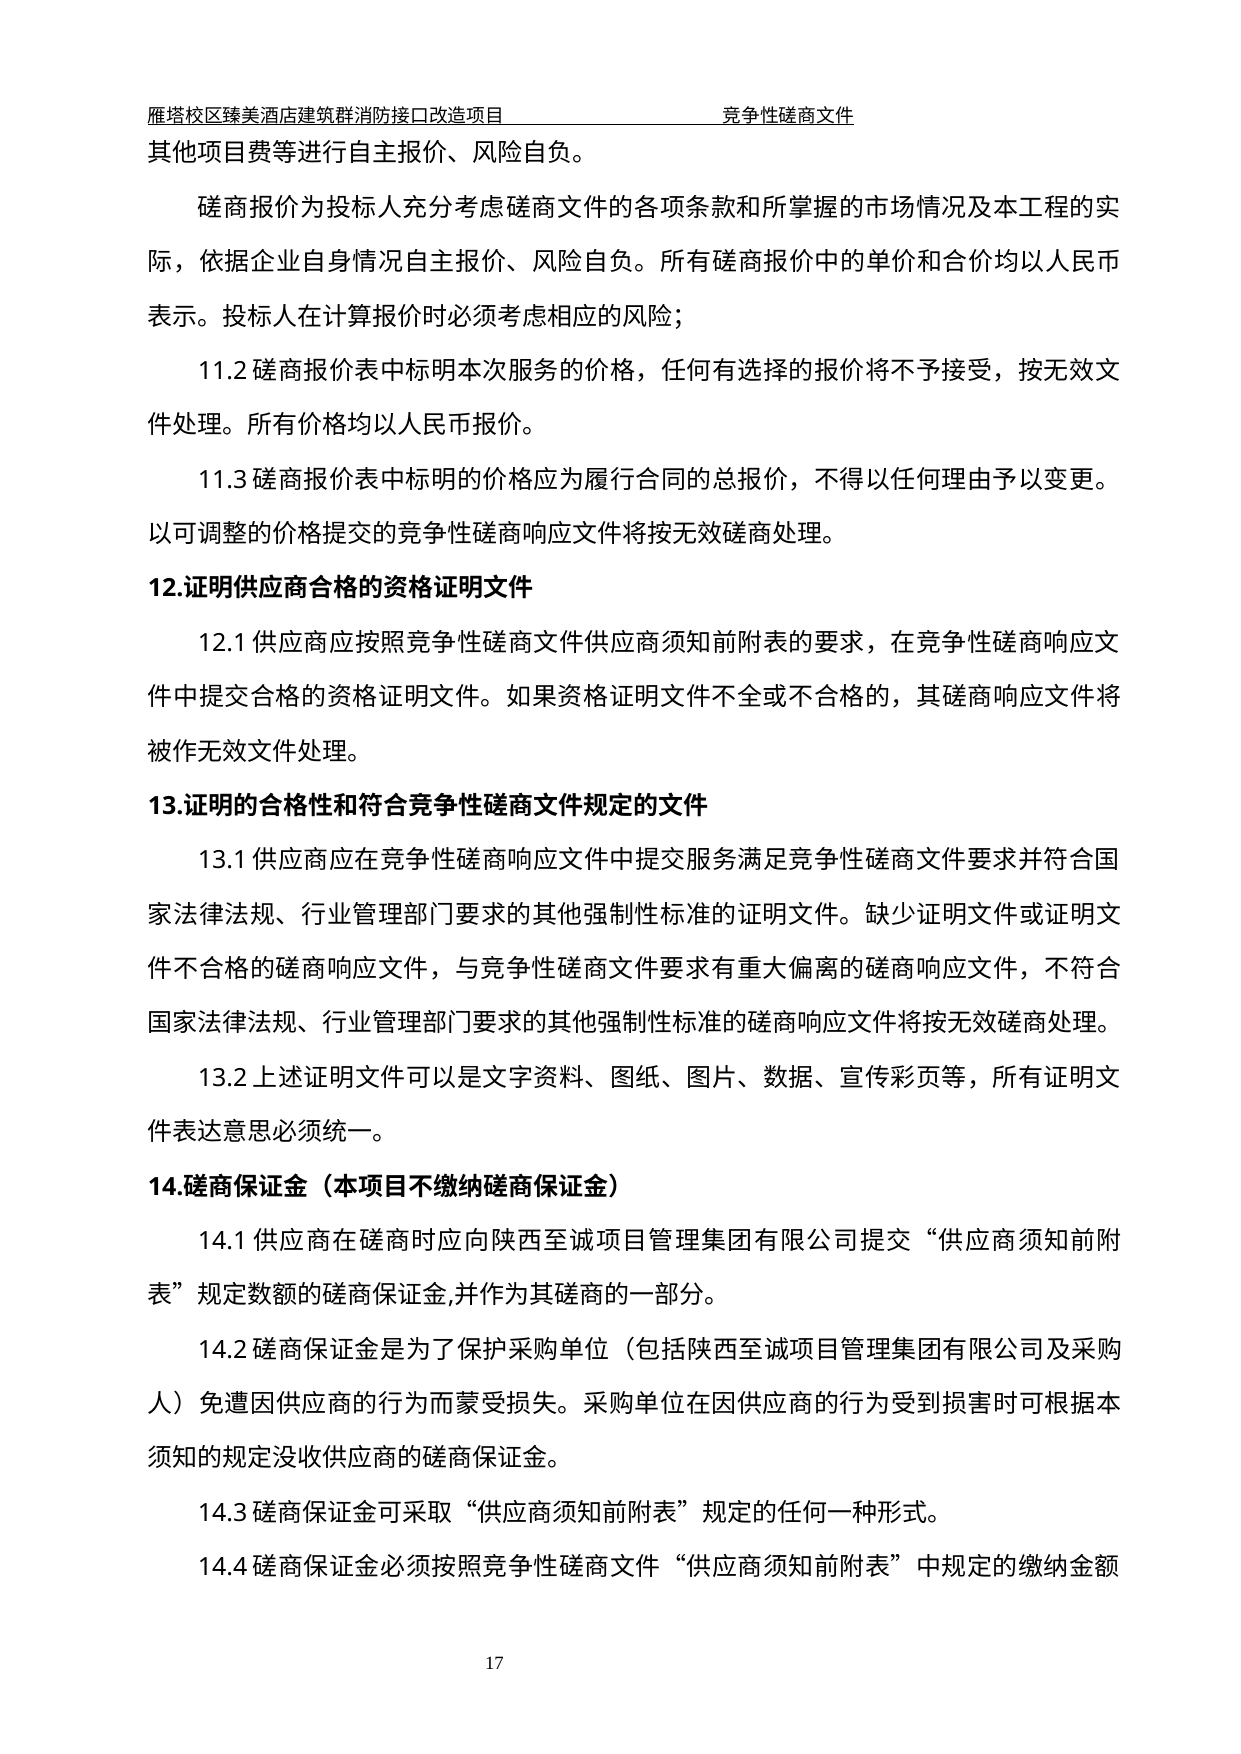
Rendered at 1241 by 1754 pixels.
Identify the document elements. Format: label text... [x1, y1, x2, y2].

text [148, 1547, 1122, 1583]
text 12.证明供应商合格的资格证明文件 [148, 568, 1122, 604]
text 13.1供应商应在竞争性磋商响应文件中提交服务满足竞争性磋商文件要求并符合国家法律法规、行业管理部门要求的其他强制性标准的证明文件。缺少证明文件或证明文件不合格的磋商响应文件，与竞争性磋商文件要求有重大偏离的磋商响应文件，不符合国家法律法规、行业管理部门要求的其他强制性标准的磋商响应文件将按无效磋商处理。 [148, 840, 1122, 1039]
text 11.3磋商报价表中标明的价格应为履行合同的总报价，不得以任何理由予以变更。以可调整的价格提交的竞争性磋商响应文件将按无效磋商处理。 [148, 459, 1122, 550]
text 13.2上述证明文件可以是文字资料、图纸、图片、数据、宣传彩页等，所有证明文件表达意思必须统一。 [148, 1057, 1122, 1148]
text 14.2磋商保证金是为了保护采购单位（包括陕西至诚项目管理集团有限公司及采购人）免遭因供应商的行为而蒙受损失。采购单位在因供应商的行为受到损害时可根据本须知的规定没收供应商的磋商保证金。 [148, 1329, 1122, 1474]
text 14.磋商保证金（本项目不缴纳磋商保证金） [148, 1166, 1122, 1202]
text 13.证明的合格性和符合竞争性磋商文件规定的文件 [148, 785, 1122, 822]
text 12.1供应商应按照竞争性磋商文件供应商须知前附表的要求，在竞争性磋商响应文件中提交合格的资格证明文件。如果资格证明文件不全或不合格的，其磋商响应文件将被作无效文件处理。 [148, 622, 1122, 767]
text 14.1供应商在磋商时应向陕西至诚项目管理集团有限公司提交“供应商须知前附表”规定数额的磋商保证金,并作为其磋商的一部分。 [148, 1220, 1122, 1311]
text 磋商报价为投标人充分考虑磋商文件的各项条款和所掌握的市场情况及本工程的实际，依据企业自身情况自主报价、风险自负。所有磋商报价中的单价和合价均以人民币表示。投标人在计算报价时必须考虑相应的风险； [148, 187, 1122, 332]
text 14.3磋商保证金可采取“供应商须知前附表”规定的任何一种形式。 [148, 1492, 1122, 1528]
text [148, 133, 1122, 169]
text 11.2磋商报价表中标明本次服务的价格，任何有选择的报价将不予接受，按无效文件处理。所有价格均以人民币报价。 [148, 350, 1122, 441]
